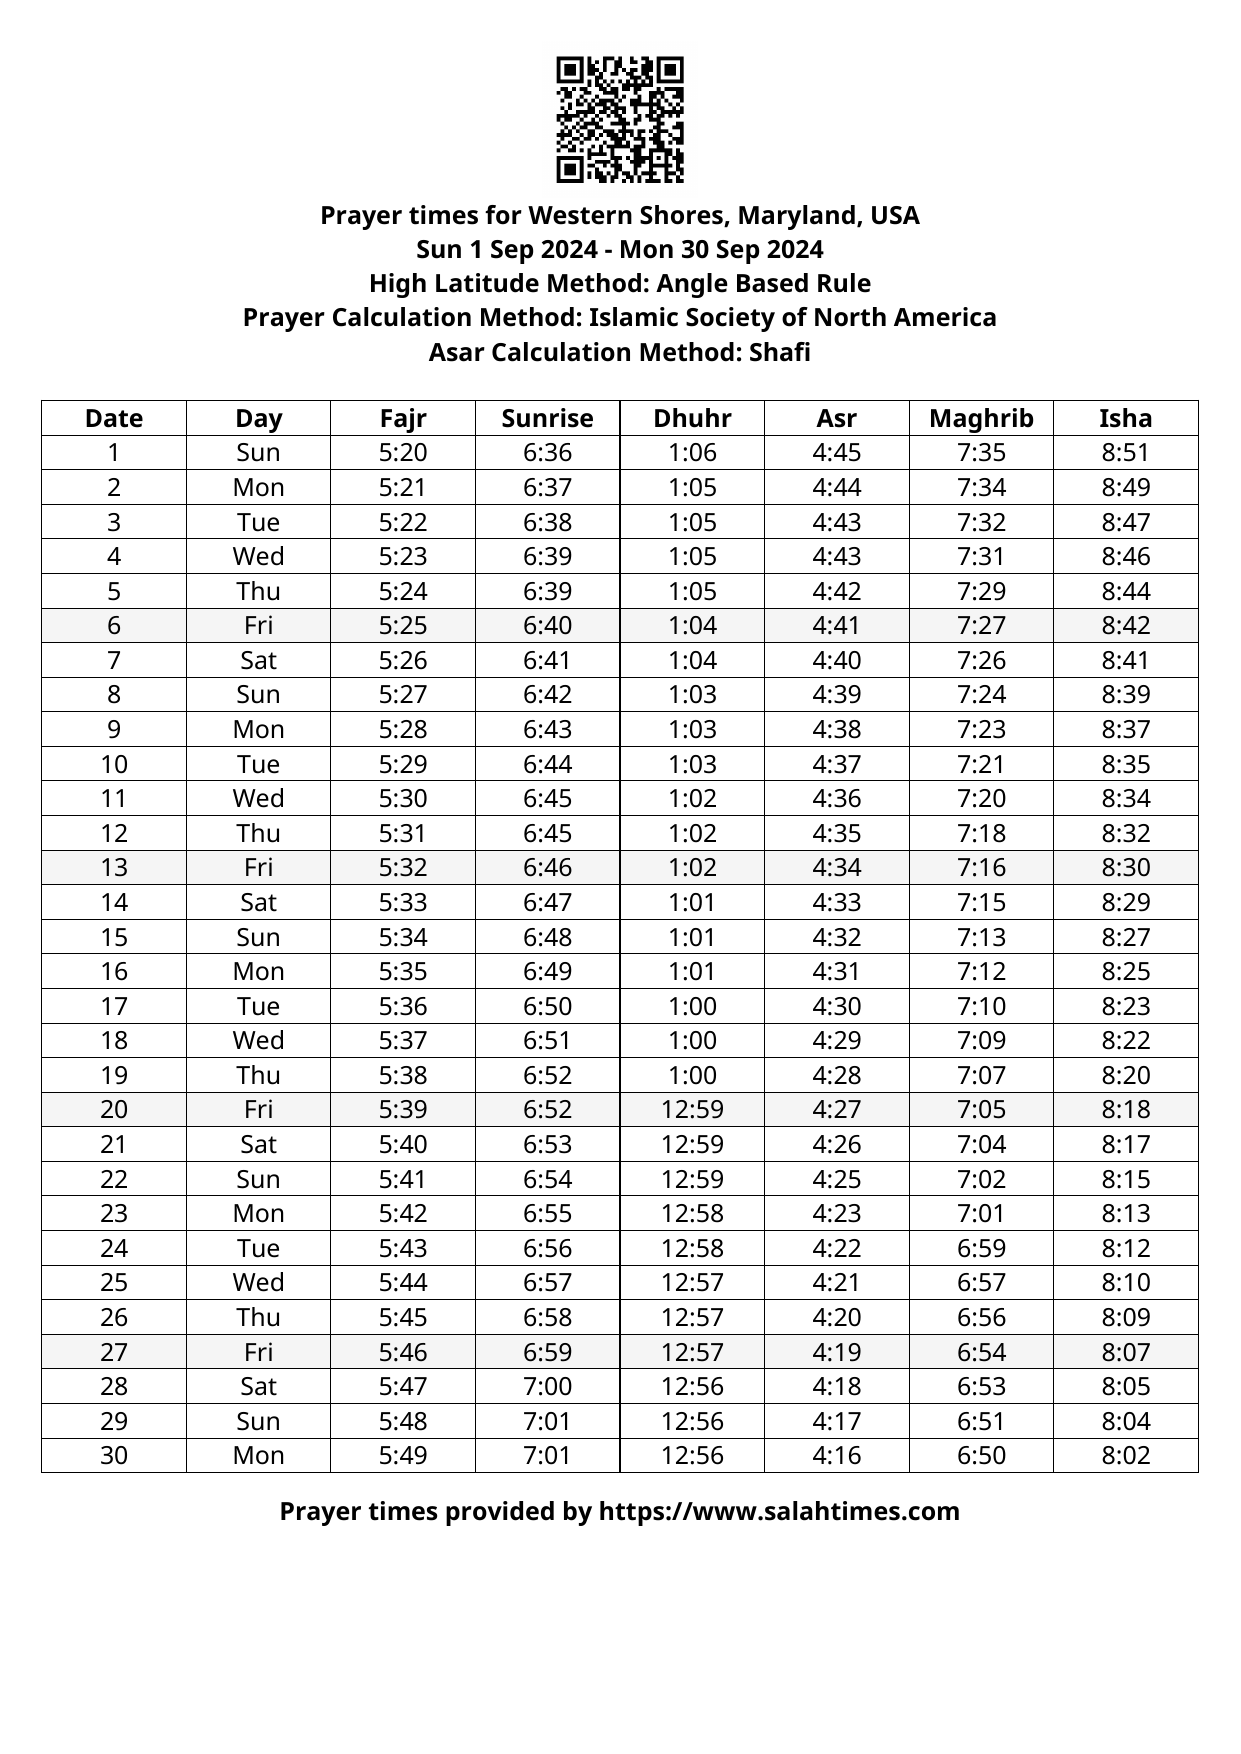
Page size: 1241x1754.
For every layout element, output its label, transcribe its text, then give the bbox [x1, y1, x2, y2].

table_cell 1:06 [621, 436, 764, 469]
table_cell 12:58 [621, 1231, 764, 1264]
table_header Isha [1054, 401, 1198, 434]
table_cell 6:50 [476, 989, 619, 1022]
table_cell Wed [187, 1024, 330, 1057]
table_cell 8:23 [1054, 989, 1198, 1022]
table_cell 5:26 [331, 643, 475, 677]
table_cell 1:04 [621, 643, 764, 677]
table_cell 1:01 [621, 954, 764, 988]
table_cell Tue [187, 989, 330, 1022]
table_cell 8:51 [1054, 436, 1198, 469]
table_cell 4:33 [765, 885, 909, 919]
table_cell 1:05 [621, 574, 764, 607]
table_cell 4:34 [765, 851, 909, 884]
table_cell 12 [42, 816, 186, 849]
table_cell 4:37 [765, 747, 909, 780]
table_cell 7 [42, 643, 186, 677]
table_cell 4:17 [765, 1404, 909, 1437]
table_cell Mon [187, 1196, 330, 1230]
table_cell 19 [42, 1058, 186, 1092]
text Prayer Calculation Method: Islamic Society of North America [42, 300, 1198, 334]
table_cell 15 [42, 920, 186, 953]
table_cell 6:39 [476, 574, 619, 607]
table_cell 5:29 [331, 747, 475, 780]
table_cell 8:09 [1054, 1300, 1198, 1334]
table_cell 5:22 [331, 505, 475, 538]
table_cell 7:09 [910, 1024, 1053, 1057]
table_cell Wed [187, 539, 330, 573]
table_cell 6:53 [476, 1127, 619, 1161]
table_cell 7:29 [910, 574, 1053, 607]
table_cell 23 [42, 1196, 186, 1230]
table_header Asr [765, 401, 909, 434]
table_cell 7:31 [910, 539, 1053, 573]
table_cell 7:00 [476, 1369, 619, 1403]
table_cell 6:52 [476, 1058, 619, 1092]
table_cell 5:30 [331, 781, 475, 815]
table_cell 6:39 [476, 539, 619, 573]
table_header Sunrise [476, 401, 619, 434]
table_cell 12:59 [621, 1127, 764, 1161]
table_cell 1:01 [621, 920, 764, 953]
table_cell 12:57 [621, 1335, 764, 1368]
table_cell 5:31 [331, 816, 475, 849]
table_cell 1:01 [621, 885, 764, 919]
table_cell 5:47 [331, 1369, 475, 1403]
text Prayer times for Western Shores, Maryland, USA [42, 198, 1198, 232]
table_cell 8:37 [1054, 712, 1198, 746]
table_cell 8:25 [1054, 954, 1198, 988]
table_cell 21 [42, 1127, 186, 1161]
table_cell 6:58 [476, 1300, 619, 1334]
table_cell 7:15 [910, 885, 1053, 919]
table_cell 8:05 [1054, 1369, 1198, 1403]
table_cell 2 [42, 470, 186, 504]
table_cell 4:16 [765, 1439, 909, 1472]
table_cell Sat [187, 1127, 330, 1161]
table_cell 5:24 [331, 574, 475, 607]
table_cell 4:26 [765, 1127, 909, 1161]
table_cell 11 [42, 781, 186, 815]
table_cell 1:02 [621, 851, 764, 884]
table_cell 4:21 [765, 1266, 909, 1299]
table_cell 1 [42, 436, 186, 469]
table_cell Fri [187, 1335, 330, 1368]
table_cell 5:25 [331, 609, 475, 642]
table_cell 5:45 [331, 1300, 475, 1334]
table_cell 5:37 [331, 1024, 475, 1057]
table_header Fajr [331, 401, 475, 434]
table_cell 6:57 [910, 1266, 1053, 1299]
table_cell Fri [187, 609, 330, 642]
table_cell 4:39 [765, 678, 909, 711]
table_cell 5 [42, 574, 186, 607]
table_cell 13 [42, 851, 186, 884]
text Prayer times provided by https://www.salahtimes.com [42, 1494, 1198, 1528]
table_cell 6:38 [476, 505, 619, 538]
table_cell 7:01 [910, 1196, 1053, 1230]
table_cell Thu [187, 1300, 330, 1334]
table_cell 4:41 [765, 609, 909, 642]
table_cell Sun [187, 920, 330, 953]
table_cell 8:34 [1054, 781, 1198, 815]
table_cell 5:41 [331, 1162, 475, 1195]
table_cell 6:47 [476, 885, 619, 919]
table_cell Thu [187, 816, 330, 849]
table_cell 1:04 [621, 609, 764, 642]
table_cell 6:55 [476, 1196, 619, 1230]
table_cell 4:18 [765, 1369, 909, 1403]
table_cell 6:59 [910, 1231, 1053, 1264]
table_cell 8:02 [1054, 1439, 1198, 1472]
table_cell 7:34 [910, 470, 1053, 504]
table_cell 6:40 [476, 609, 619, 642]
table_cell 4:40 [765, 643, 909, 677]
table_cell Tue [187, 1231, 330, 1264]
table_cell 8:27 [1054, 920, 1198, 953]
table_cell 6:49 [476, 954, 619, 988]
table_cell Mon [187, 470, 330, 504]
table_cell 27 [42, 1335, 186, 1368]
table_cell 8:35 [1054, 747, 1198, 780]
table_cell 1:03 [621, 747, 764, 780]
table_cell 9 [42, 712, 186, 746]
table_cell 1:00 [621, 1024, 764, 1057]
table_cell 6 [42, 609, 186, 642]
table_cell 1:00 [621, 1058, 764, 1092]
table_cell 4:20 [765, 1300, 909, 1334]
table_cell 7:23 [910, 712, 1053, 746]
table_cell 8:13 [1054, 1196, 1198, 1230]
table_cell 1:05 [621, 470, 764, 504]
table_header Date [42, 401, 186, 434]
table_cell 5:48 [331, 1404, 475, 1437]
table_cell 8:41 [1054, 643, 1198, 677]
table_cell 4:44 [765, 470, 909, 504]
table_cell 7:35 [910, 436, 1053, 469]
table_cell 7:24 [910, 678, 1053, 711]
table_cell 8:42 [1054, 609, 1198, 642]
table_cell 8:44 [1054, 574, 1198, 607]
table_cell 5:35 [331, 954, 475, 988]
table_cell 4:36 [765, 781, 909, 815]
table_cell 6:51 [476, 1024, 619, 1057]
table_cell 25 [42, 1266, 186, 1299]
table_cell 6:42 [476, 678, 619, 711]
table_cell 1:05 [621, 539, 764, 573]
table_cell 5:33 [331, 885, 475, 919]
table_cell 4:27 [765, 1093, 909, 1126]
table_cell Thu [187, 1058, 330, 1092]
table_cell 5:23 [331, 539, 475, 573]
table_cell 24 [42, 1231, 186, 1264]
table_cell 8:30 [1054, 851, 1198, 884]
table_cell 4:43 [765, 505, 909, 538]
table_cell 5:40 [331, 1127, 475, 1161]
table_cell 7:20 [910, 781, 1053, 815]
table_cell 5:32 [331, 851, 475, 884]
table_cell 6:50 [910, 1439, 1053, 1472]
table_cell 6:46 [476, 851, 619, 884]
table_cell 1:05 [621, 505, 764, 538]
table_cell 1:00 [621, 989, 764, 1022]
table_cell 5:49 [331, 1439, 475, 1472]
table_cell 6:51 [910, 1404, 1053, 1437]
table_cell 4:30 [765, 989, 909, 1022]
table_cell 8:49 [1054, 470, 1198, 504]
table_cell 12:59 [621, 1162, 764, 1195]
table_cell 7:01 [476, 1439, 619, 1472]
table_cell 7:13 [910, 920, 1053, 953]
table_cell 12:59 [621, 1093, 764, 1126]
table_cell 6:56 [910, 1300, 1053, 1334]
table_cell 26 [42, 1300, 186, 1334]
table_cell 8:15 [1054, 1162, 1198, 1195]
text Sun 1 Sep 2024 - Mon 30 Sep 2024 [42, 232, 1198, 266]
table_header Dhuhr [621, 401, 764, 434]
table_cell 4:45 [765, 436, 909, 469]
table_cell 12:56 [621, 1369, 764, 1403]
table_cell 6:41 [476, 643, 619, 677]
table_cell 1:03 [621, 678, 764, 711]
table_header Day [187, 401, 330, 434]
table_cell Wed [187, 781, 330, 815]
table_cell 4:25 [765, 1162, 909, 1195]
table_cell 7:27 [910, 609, 1053, 642]
table_cell 4:29 [765, 1024, 909, 1057]
table_cell Mon [187, 1439, 330, 1472]
table_cell 7:32 [910, 505, 1053, 538]
table_cell 12:56 [621, 1404, 764, 1437]
table_cell 7:02 [910, 1162, 1053, 1195]
table_cell 5:20 [331, 436, 475, 469]
table_cell Sun [187, 436, 330, 469]
table_cell Tue [187, 505, 330, 538]
table_cell 18 [42, 1024, 186, 1057]
table_cell 8:46 [1054, 539, 1198, 573]
table_cell 3 [42, 505, 186, 538]
table_cell 6:37 [476, 470, 619, 504]
table_cell 6:48 [476, 920, 619, 953]
table_cell 4 [42, 539, 186, 573]
picture [542, 41, 699, 198]
table_cell 10 [42, 747, 186, 780]
table_header Maghrib [910, 401, 1053, 434]
table_cell 1:02 [621, 781, 764, 815]
table_cell 6:43 [476, 712, 619, 746]
table_cell 6:59 [476, 1335, 619, 1368]
text High Latitude Method: Angle Based Rule [42, 266, 1198, 300]
table_cell 8:47 [1054, 505, 1198, 538]
table_cell 20 [42, 1093, 186, 1126]
table_cell 29 [42, 1404, 186, 1437]
table_cell Sun [187, 678, 330, 711]
table_cell 7:07 [910, 1058, 1053, 1092]
table_cell 30 [42, 1439, 186, 1472]
table_cell Sun [187, 1162, 330, 1195]
table_cell 6:56 [476, 1231, 619, 1264]
table_cell 4:43 [765, 539, 909, 573]
table_cell 6:44 [476, 747, 619, 780]
table_cell 5:44 [331, 1266, 475, 1299]
table_cell 8:17 [1054, 1127, 1198, 1161]
table_cell 6:52 [476, 1093, 619, 1126]
table_cell 4:19 [765, 1335, 909, 1368]
table_cell 7:26 [910, 643, 1053, 677]
table_cell 8:12 [1054, 1231, 1198, 1264]
table_cell Sat [187, 885, 330, 919]
table_cell 5:43 [331, 1231, 475, 1264]
text Asar Calculation Method: Shafi [42, 334, 1198, 368]
table_cell 12:58 [621, 1196, 764, 1230]
table_cell 4:22 [765, 1231, 909, 1264]
table_cell 7:10 [910, 989, 1053, 1022]
table_cell 4:38 [765, 712, 909, 746]
table_cell 5:38 [331, 1058, 475, 1092]
table_cell 8:22 [1054, 1024, 1198, 1057]
table_cell 12:56 [621, 1439, 764, 1472]
table_cell Thu [187, 574, 330, 607]
table_cell Wed [187, 1266, 330, 1299]
table_cell 4:28 [765, 1058, 909, 1092]
table_cell 7:12 [910, 954, 1053, 988]
table_cell 7:21 [910, 747, 1053, 780]
table_cell 5:42 [331, 1196, 475, 1230]
table_cell 8 [42, 678, 186, 711]
table_cell 7:04 [910, 1127, 1053, 1161]
table_cell Fri [187, 1093, 330, 1126]
table_cell Sun [187, 1404, 330, 1437]
table_cell 16 [42, 954, 186, 988]
table_cell 1:02 [621, 816, 764, 849]
table_cell 8:07 [1054, 1335, 1198, 1368]
table_cell 7:16 [910, 851, 1053, 884]
table_cell 7:05 [910, 1093, 1053, 1126]
table_cell Mon [187, 712, 330, 746]
table_cell 4:32 [765, 920, 909, 953]
table_cell 5:36 [331, 989, 475, 1022]
table_cell 8:20 [1054, 1058, 1198, 1092]
table_cell 1:03 [621, 712, 764, 746]
table_cell 6:54 [910, 1335, 1053, 1368]
table_cell 4:23 [765, 1196, 909, 1230]
table_cell 6:45 [476, 781, 619, 815]
table_cell 6:36 [476, 436, 619, 469]
table_cell 7:18 [910, 816, 1053, 849]
table_cell 5:28 [331, 712, 475, 746]
table_cell 8:32 [1054, 816, 1198, 849]
table_cell 12:57 [621, 1266, 764, 1299]
table_cell Sat [187, 1369, 330, 1403]
table_cell Tue [187, 747, 330, 780]
table_cell Mon [187, 954, 330, 988]
table_cell 5:34 [331, 920, 475, 953]
table_cell 6:54 [476, 1162, 619, 1195]
table_cell 4:35 [765, 816, 909, 849]
table_cell 6:53 [910, 1369, 1053, 1403]
table_cell 5:21 [331, 470, 475, 504]
table_cell 4:31 [765, 954, 909, 988]
table_cell Sat [187, 643, 330, 677]
table_cell 5:39 [331, 1093, 475, 1126]
table_cell 8:04 [1054, 1404, 1198, 1437]
table_cell 5:27 [331, 678, 475, 711]
table_cell 22 [42, 1162, 186, 1195]
table_cell 8:18 [1054, 1093, 1198, 1126]
table_cell 12:57 [621, 1300, 764, 1334]
table_cell 6:57 [476, 1266, 619, 1299]
table_cell 28 [42, 1369, 186, 1403]
table_cell 14 [42, 885, 186, 919]
table_cell 8:10 [1054, 1266, 1198, 1299]
table_cell 7:01 [476, 1404, 619, 1437]
table_cell 5:46 [331, 1335, 475, 1368]
table_cell Fri [187, 851, 330, 884]
table_cell 6:45 [476, 816, 619, 849]
table_cell 8:29 [1054, 885, 1198, 919]
table_cell 17 [42, 989, 186, 1022]
table_cell 8:39 [1054, 678, 1198, 711]
table_cell 4:42 [765, 574, 909, 607]
